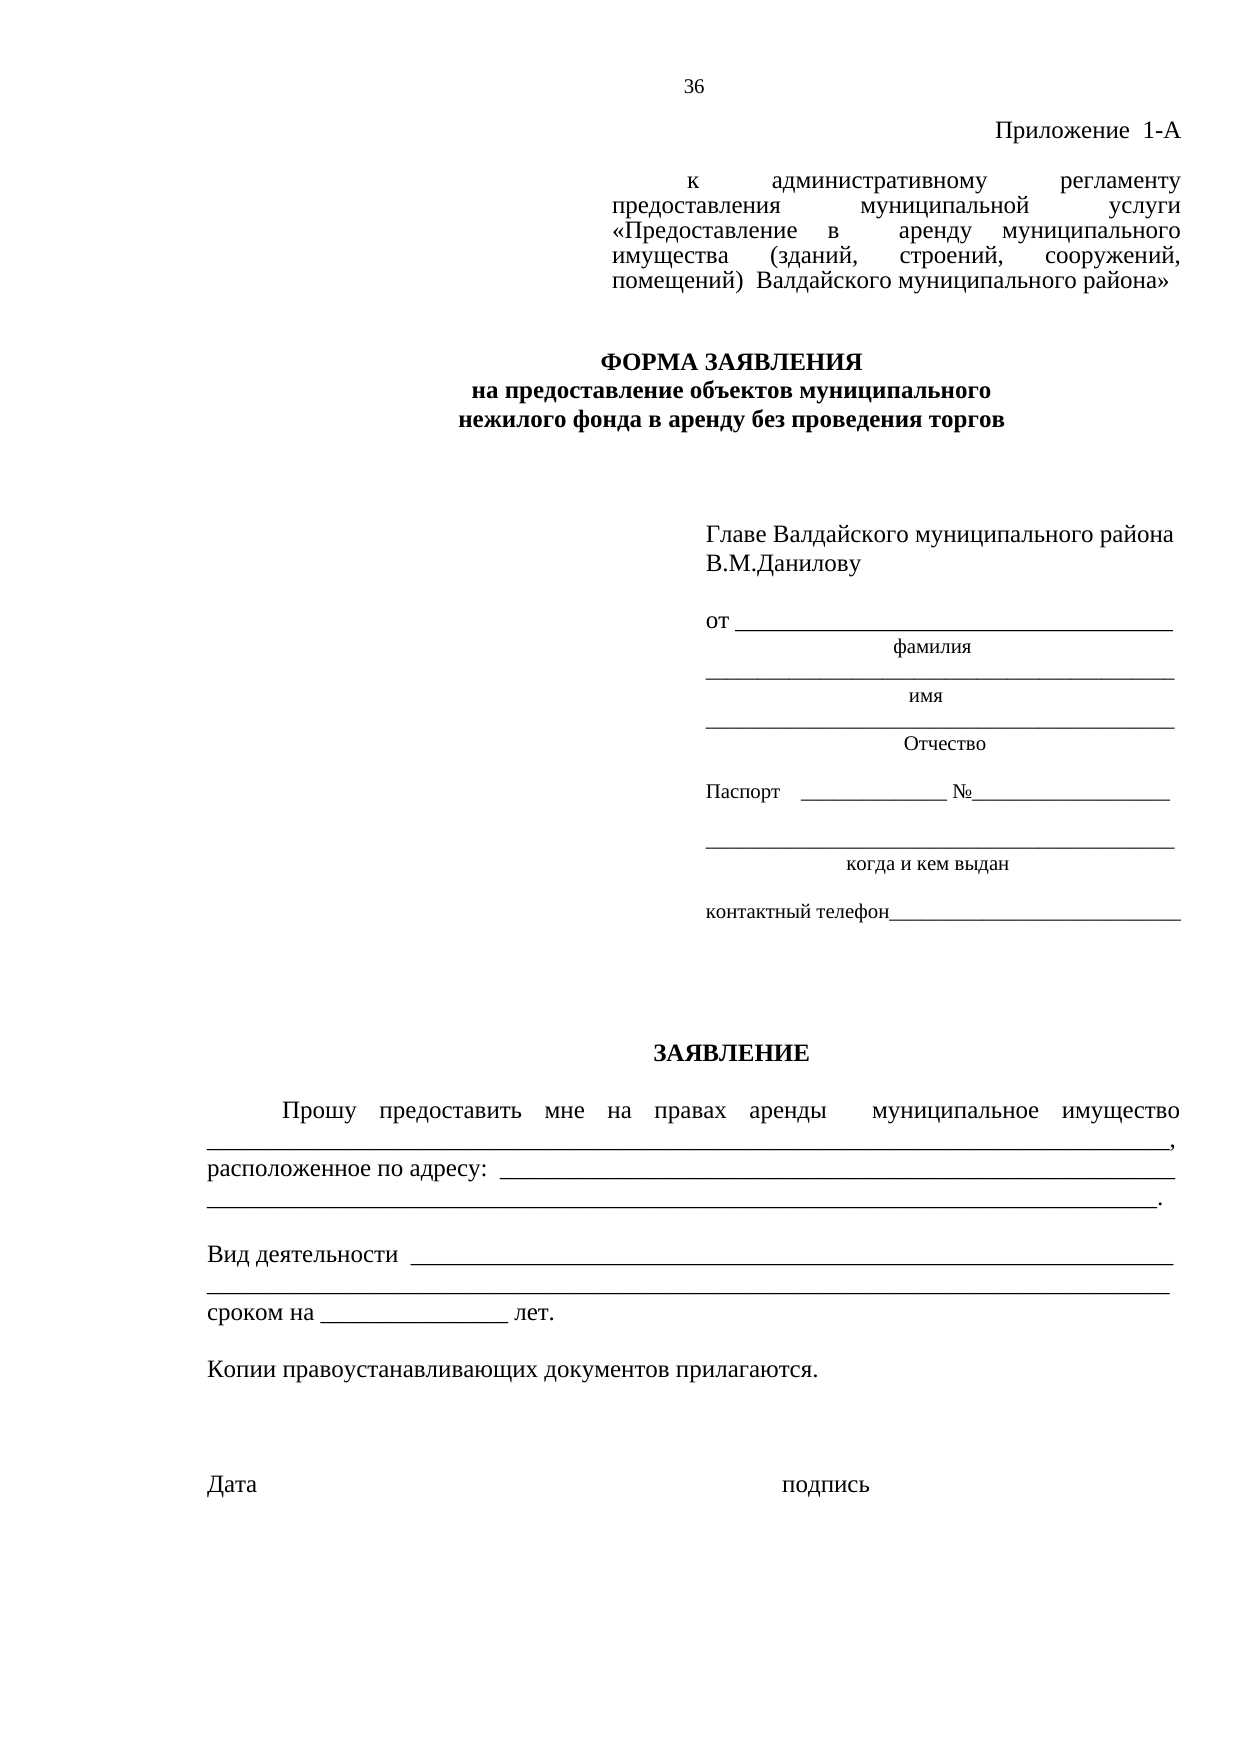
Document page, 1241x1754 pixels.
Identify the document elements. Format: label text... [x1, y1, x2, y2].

text ЗАЯВЛЕНИЕ [207, 1038, 1181, 1067]
text на предоставление объектов муниципального [207, 376, 1181, 404]
table_header к административному регламенту предоставления муниципальной услуги «Предоставление в аренду муниципального имущества (зданий, строений, сооружений, помещений) Валдайского муниципального района» [601, 168, 1192, 318]
text ФОРМА ЗАЯВЛЕНИЯ [207, 347, 1181, 376]
text Прошу предоставить мне на правах аренды муниципальное имущество _____________________________________________________________________________, расположенное по адресу: ______________________________________________________ [207, 1096, 1181, 1182]
text Дата подпись [207, 1469, 1181, 1498]
text _____________________________________________________________________________ [207, 1268, 1181, 1297]
text ____________________________________________________________________________. [207, 1182, 1181, 1211]
text сроком на _______________ лет. [207, 1297, 1181, 1326]
text Приложение 1-А [207, 118, 1181, 143]
text Копии правоустанавливающих документов прилагаются. [207, 1354, 1181, 1383]
table_header Главе Валдайского муниципального района В.М.Данилову от ___________________________________ фамилия _____________________________________________ имя _____________________________________________ Отчество Паспорт ______________ №___________________ _____________________________________________ когда и кем выдан контактный телефон____________________________ [694, 519, 1192, 923]
text нежилого фонда в аренду без проведения торгов [207, 404, 1181, 433]
text Вид деятельности _____________________________________________________________ [207, 1239, 1181, 1268]
